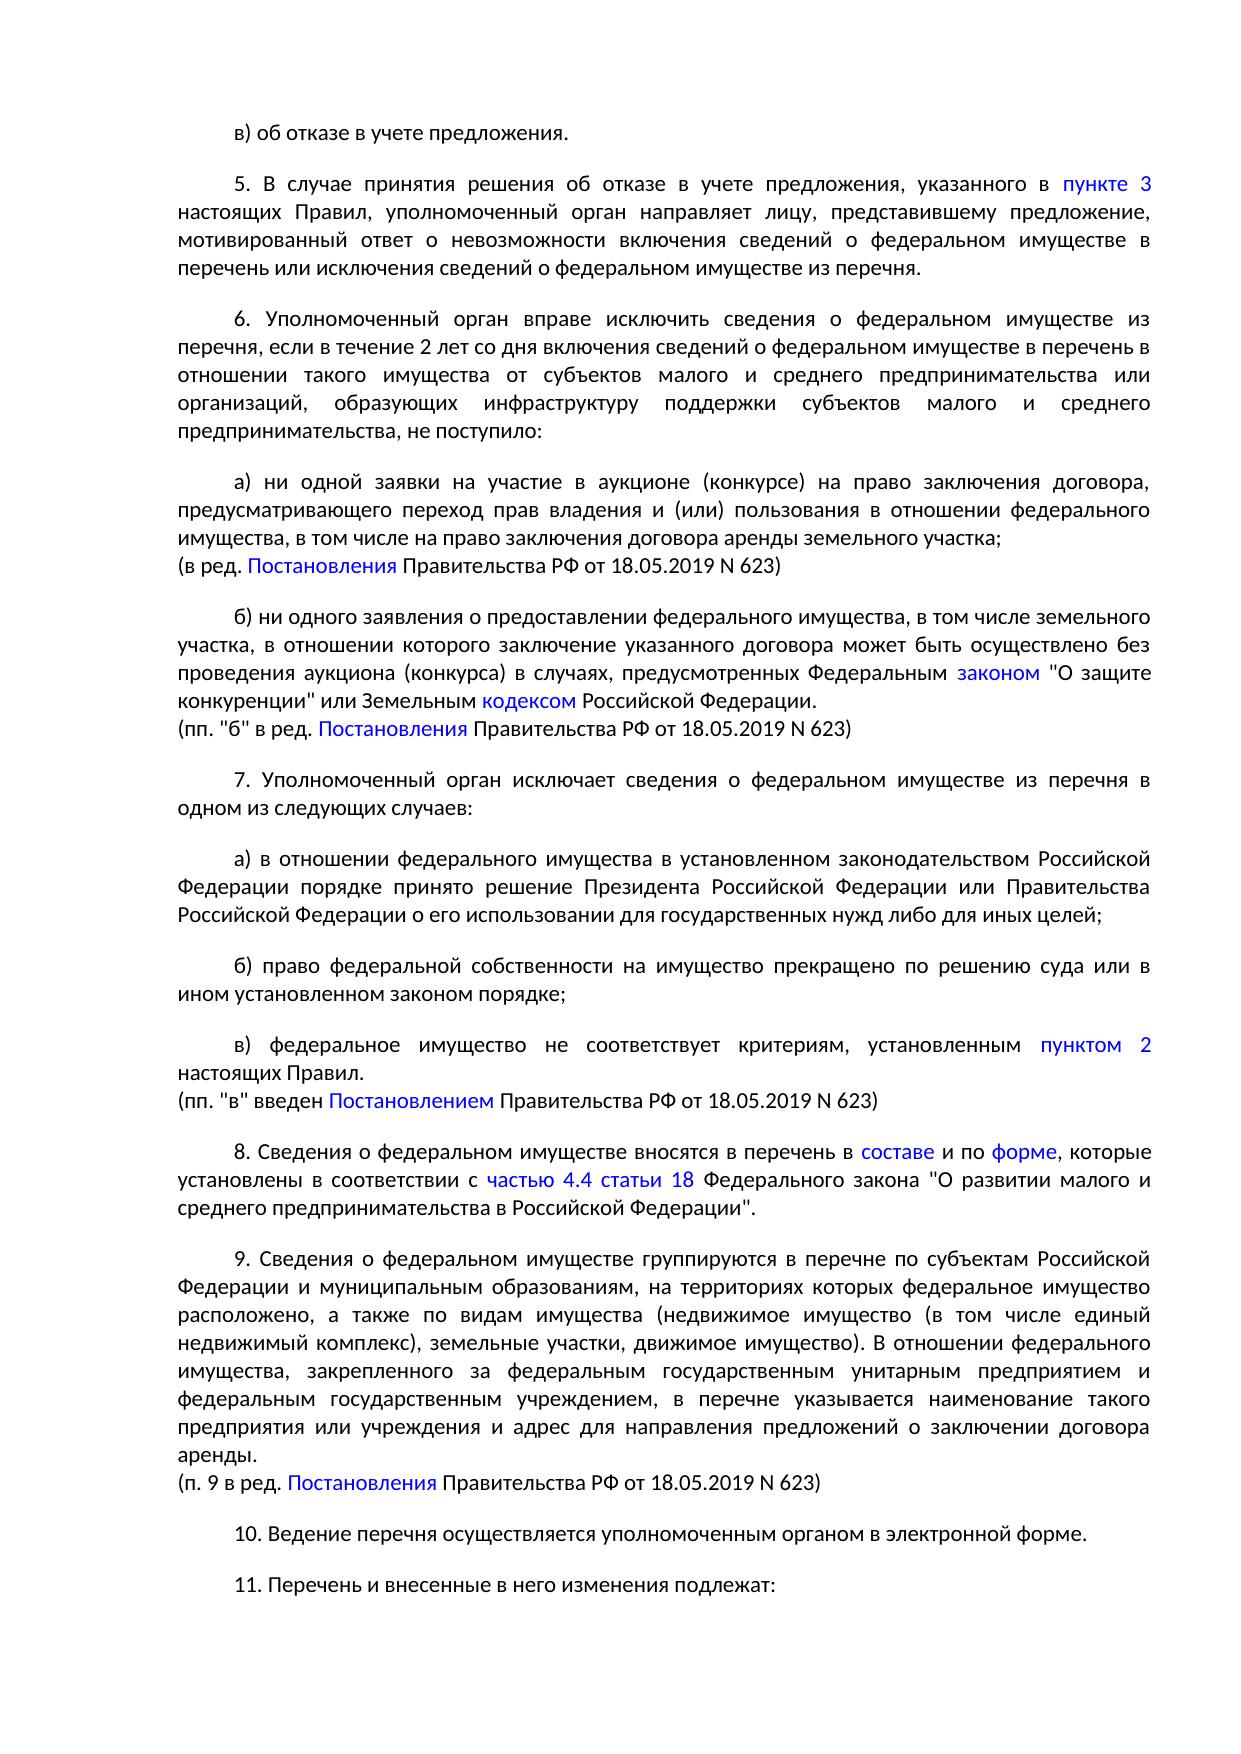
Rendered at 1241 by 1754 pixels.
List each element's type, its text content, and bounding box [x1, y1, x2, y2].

text 11. Перечень и внесенные в него изменения подлежат: [177, 1570, 1152, 1598]
text 8. Сведения о федеральном имуществе вносятся в перечень в составе и по форме, которые установлены в соответствии с частью 4.4 статьи 18 Федерального закона "О развитии малого и среднего предпринимательства в Российской Федерации". [177, 1137, 1152, 1221]
text (в ред. Постановления Правительства РФ от 18.05.2019 N 623) [177, 551, 1152, 579]
text (пп. "б" в ред. Постановления Правительства РФ от 18.05.2019 N 623) [177, 714, 1152, 742]
text б) право федеральной собственности на имущество прекращено по решению суда или в ином установленном законом порядке; [177, 951, 1152, 1007]
text в) об отказе в учете предложения. [177, 118, 1152, 146]
text 9. Сведения о федеральном имуществе группируются в перечне по субъектам Российской Федерации и муниципальным образованиям, на территориях которых федеральное имущество расположено, а также по видам имущества (недвижимое имущество (в том числе единый недвижимый комплекс), земельные участки, движимое имущество). В отношении федерального имущества, закрепленного за федеральным государственным унитарным предприятием и федеральным государственным учреждением, в перечне указывается наименование такого предприятия или учреждения и адрес для направления предложений о заключении договора аренды. [177, 1244, 1152, 1468]
text (п. 9 в ред. Постановления Правительства РФ от 18.05.2019 N 623) [177, 1468, 1152, 1496]
text 5. В случае принятия решения об отказе в учете предложения, указанного в пункте 3 настоящих Правил, уполномоченный орган направляет лицу, представившему предложение, мотивированный ответ о невозможности включения сведений о федеральном имуществе в перечень или исключения сведений о федеральном имуществе из перечня. [177, 169, 1152, 281]
text 7. Уполномоченный орган исключает сведения о федеральном имуществе из перечня в одном из следующих случаев: [177, 765, 1152, 821]
text 6. Уполномоченный орган вправе исключить сведения о федеральном имуществе из перечня, если в течение 2 лет со дня включения сведений о федеральном имуществе в перечень в отношении такого имущества от субъектов малого и среднего предпринимательства или организаций, образующих инфраструктуру поддержки субъектов малого и среднего предпринимательства, не поступило: [177, 304, 1152, 444]
text 10. Ведение перечня осуществляется уполномоченным органом в электронной форме. [177, 1519, 1152, 1547]
text (пп. "в" введен Постановлением Правительства РФ от 18.05.2019 N 623) [177, 1086, 1152, 1114]
text а) в отношении федерального имущества в установленном законодательством Российской Федерации порядке принято решение Президента Российской Федерации или Правительства Российской Федерации о его использовании для государственных нужд либо для иных целей; [177, 844, 1152, 928]
text а) ни одной заявки на участие в аукционе (конкурсе) на право заключения договора, предусматривающего переход прав владения и (или) пользования в отношении федерального имущества, в том числе на право заключения договора аренды земельного участка; [177, 467, 1152, 551]
text в) федеральное имущество не соответствует критериям, установленным пунктом 2 настоящих Правил. [177, 1030, 1152, 1086]
text б) ни одного заявления о предоставлении федерального имущества, в том числе земельного участка, в отношении которого заключение указанного договора может быть осуществлено без проведения аукциона (конкурса) в случаях, предусмотренных Федеральным законом "О защите конкуренции" или Земельным кодексом Российской Федерации. [177, 602, 1152, 714]
